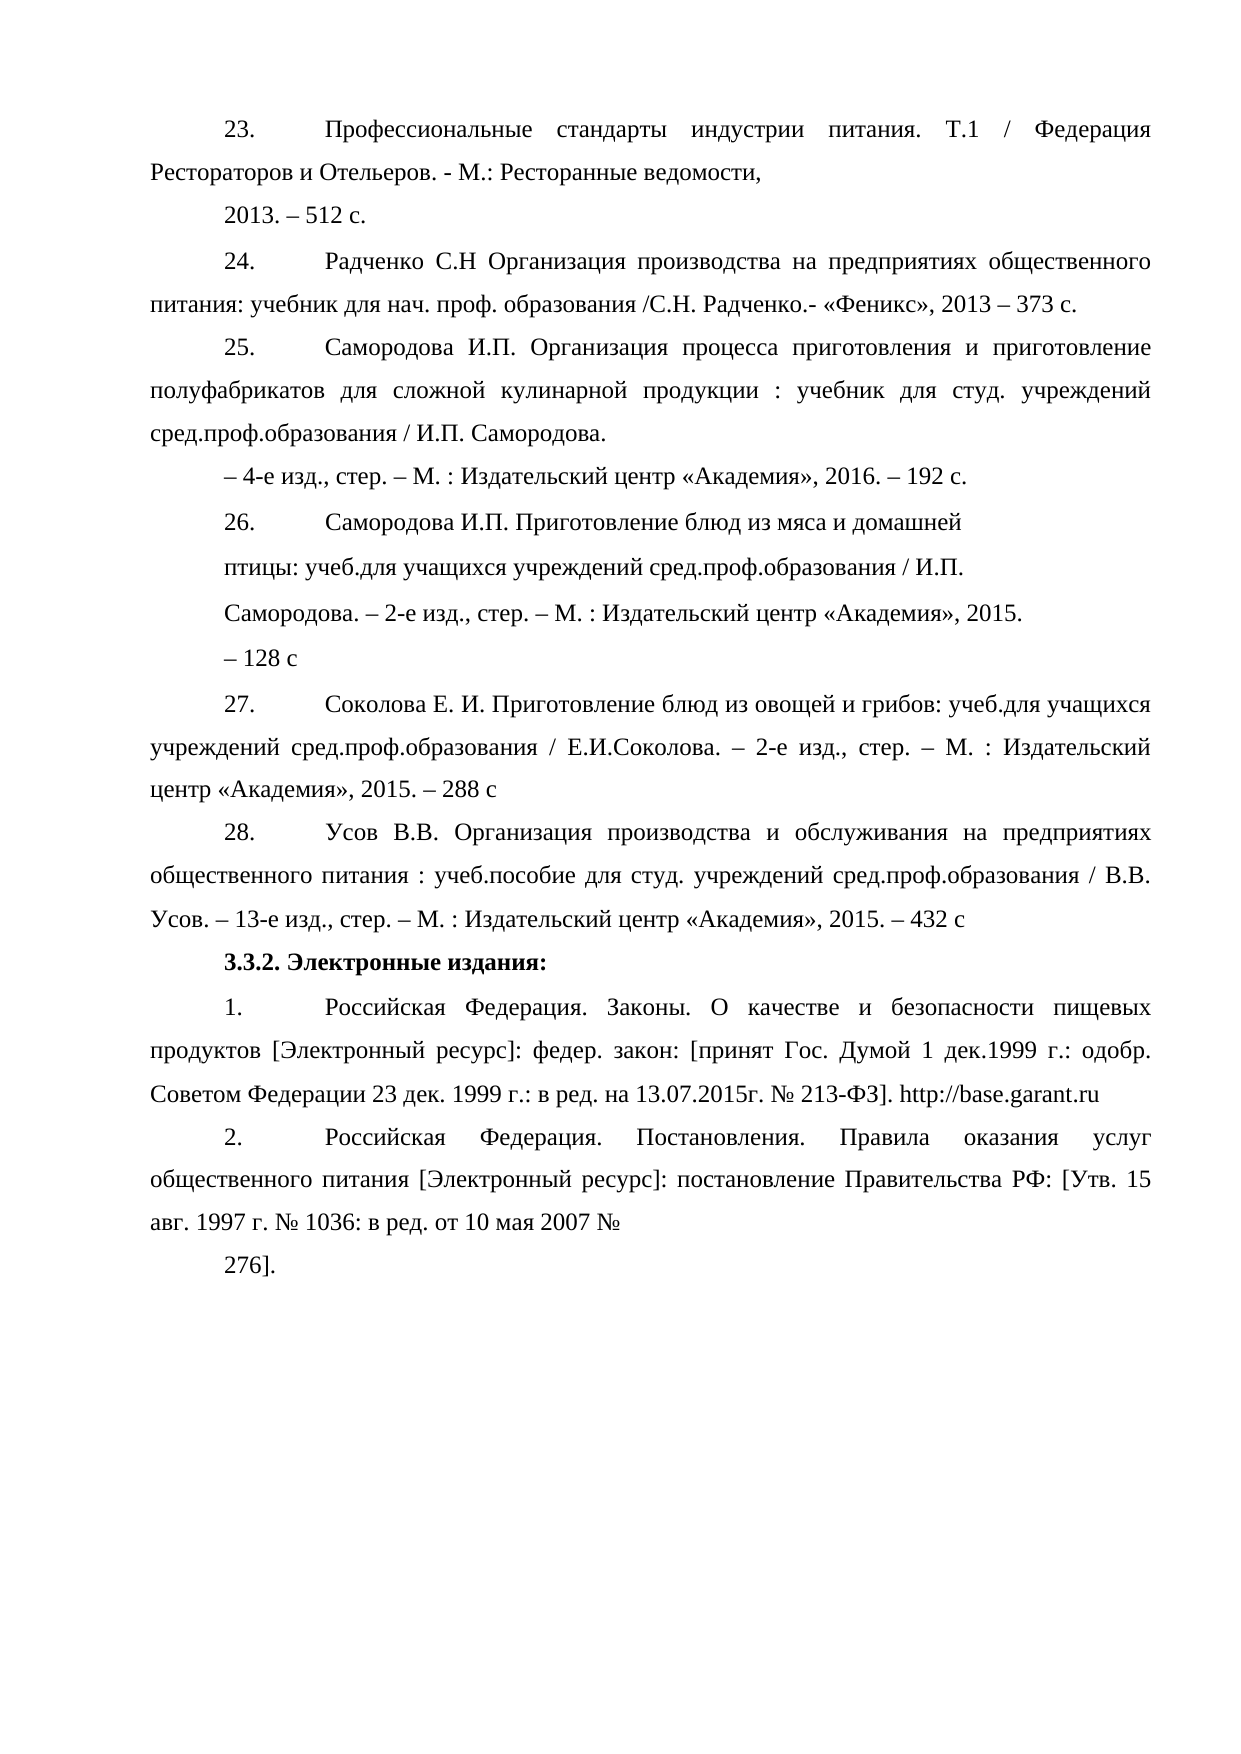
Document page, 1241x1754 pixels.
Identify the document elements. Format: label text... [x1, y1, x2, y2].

list Самородова И.П. Организация процесса приготовления и приготовление полуфабрикатов для сложной кулинарной продукции : учебник для студ. учреждений сред.проф.образования / И.П. Самородова. [150, 332, 1152, 447]
text птицы: учеб.для учащихся учреждений сред.проф.образования / И.П. [150, 552, 1152, 581]
list Российская Федерация. Законы. О качестве и безопасности пищевых продуктов [Электронный ресурс]: федер. закон: [принят Гос. Думой 1 дек.1999 г.: одобр. Советом Федерации 23 дек. 1999 г.: в ред. на 13.07.2015г. № 213-ФЗ]. http://base.garant.ru [150, 992, 1152, 1107]
list Соколова Е. И. Приготовление блюд из овощей и грибов: учеб.для учащихся учреждений сред.проф.образования / Е.И.Соколова. – 2-е изд., стер. – М. : Издательский центр «Академия», 2015. – 288 с [150, 689, 1152, 803]
list Радченко С.Н Организация производства на предприятиях общественного питания: учебник для нач. проф. образования /С.Н. Радченко.- «Феникс», 2013 – 373 с. [150, 246, 1152, 318]
text Самородова. – 2-е изд., стер. – М. : Издательский центр «Академия», 2015. [150, 598, 1152, 626]
text 3.3.2. Электронные издания: [150, 947, 1152, 976]
text 276]. [150, 1250, 1152, 1279]
list Российская Федерация. Постановления. Правила оказания услуг общественного питания [Электронный ресурс]: постановление Правительства РФ: [Утв. 15 авг. 1997 г. № 1036: в ред. от 10 мая 2007 № [150, 1122, 1152, 1236]
text – 128 с [150, 643, 1152, 672]
text – 4-е изд., стер. – М. : Издательский центр «Академия», 2016. – 192 с. [150, 461, 1152, 490]
list Усов В.В. Организация производства и обслуживания на предприятиях общественного питания : учеб.пособие для студ. учреждений сред.проф.образования / В.В. Усов. – 13-е изд., стер. – М. : Издательский центр «Академия», 2015. – 432 с [150, 817, 1152, 932]
list Профессиональные стандарты индустрии питания. Т.1 / Федерация Рестораторов и Отельеров. - М.: Ресторанные ведомости, [150, 114, 1152, 186]
text 2013. – 512 с. [150, 200, 1152, 229]
list Самородова И.П. Приготовление блюд из мяса и домашней [150, 507, 1152, 536]
